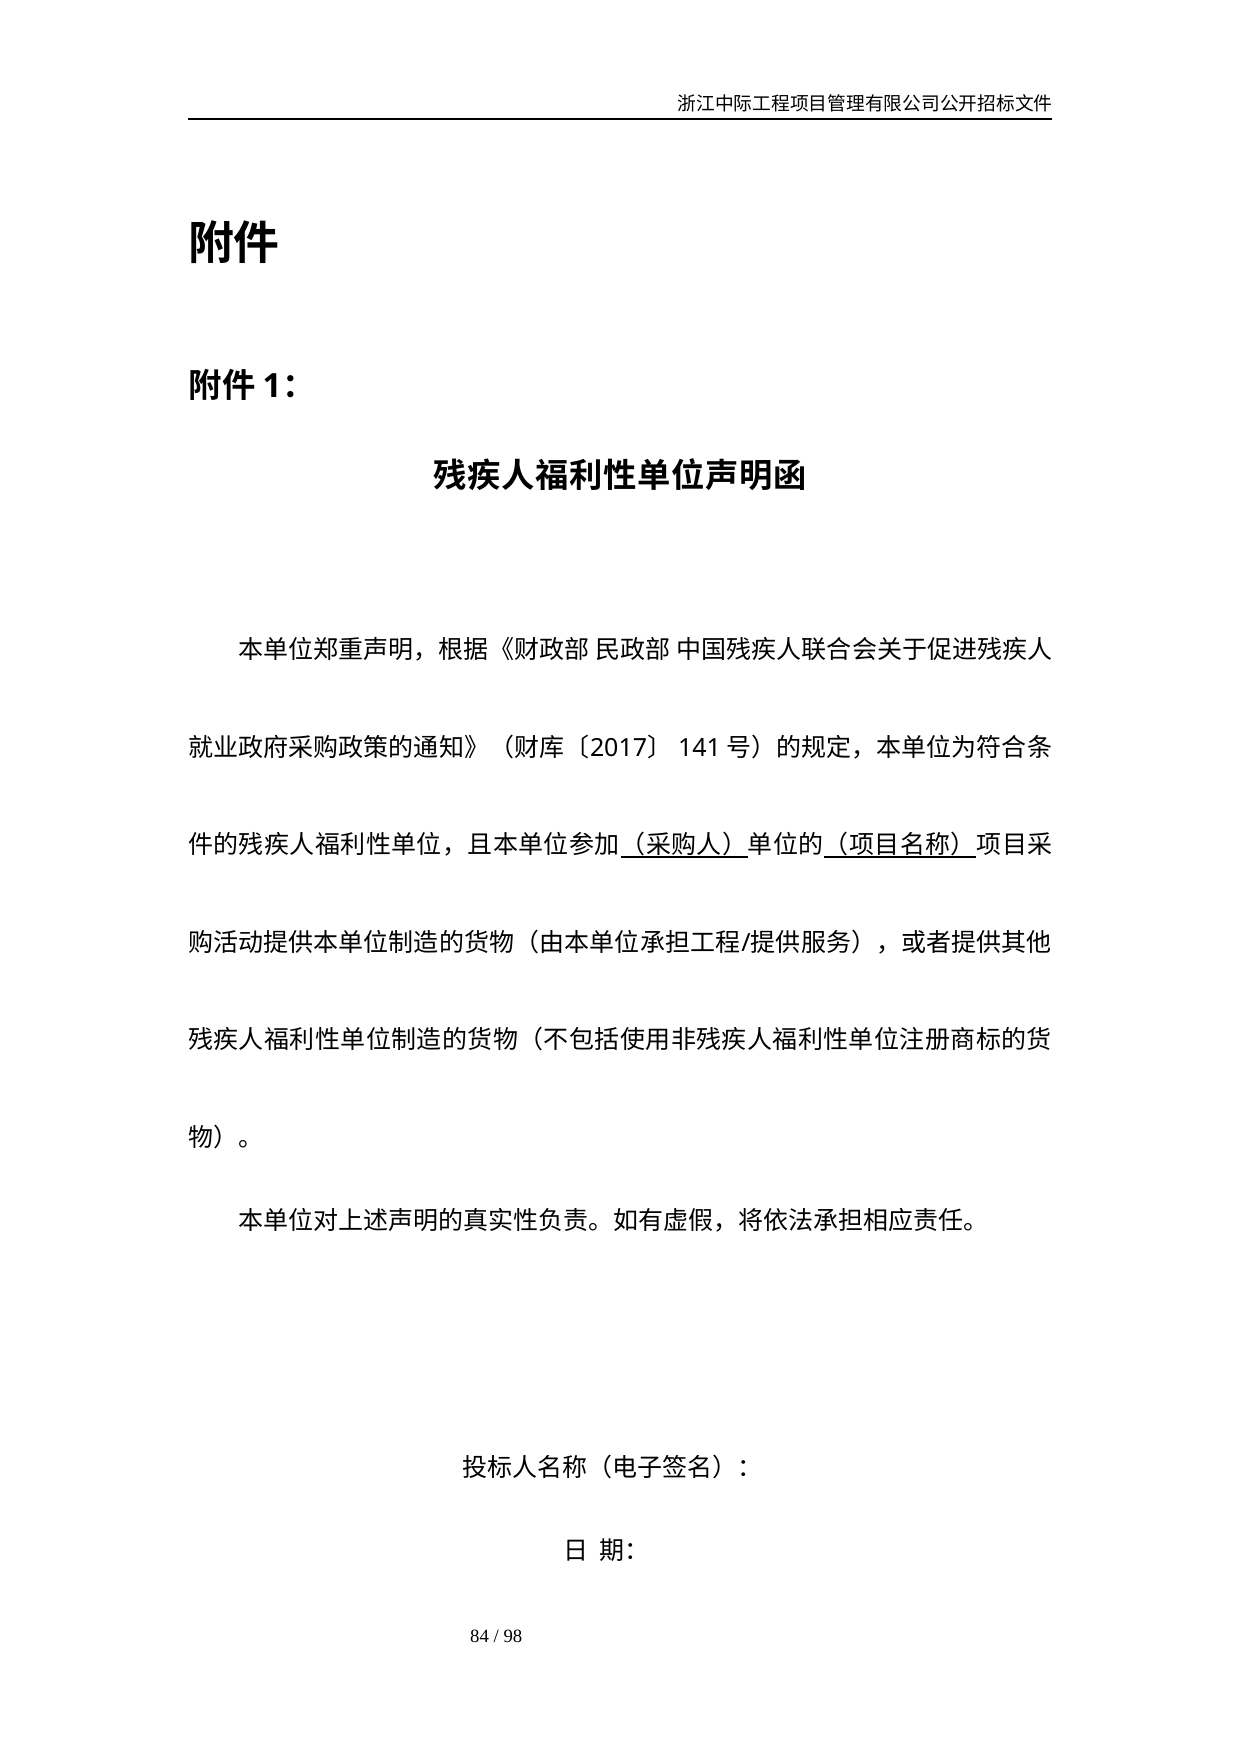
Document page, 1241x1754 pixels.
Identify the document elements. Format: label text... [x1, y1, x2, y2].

text 日 期： [188, 1516, 890, 1581]
subtitle 附件 [188, 191, 1052, 289]
text 本单位郑重声明，根据《财政部 民政部 中国残疾人联合会关于促进残疾人就业政府采购政策的通知》（财库〔2017〕 141号）的规定，本单位为符合条件的残疾人福利性单位，且本单位参加（采购人）单位的（项目名称）项目采购活动提供本单位制造的货物（由本单位承担工程/提供服务），或者提供其他残疾人福利性单位制造的货物（不包括使用非残疾人福利性单位注册商标的货物）。 [188, 615, 1052, 1168]
text 投标人名称（电子签名）： [188, 1433, 890, 1498]
text 本单位对上述声明的真实性负责。如有虚假，将依法承担相应责任。 [188, 1186, 1052, 1251]
text 附件1： [188, 351, 1052, 416]
text 残疾人福利性单位声明函 [188, 440, 1052, 505]
